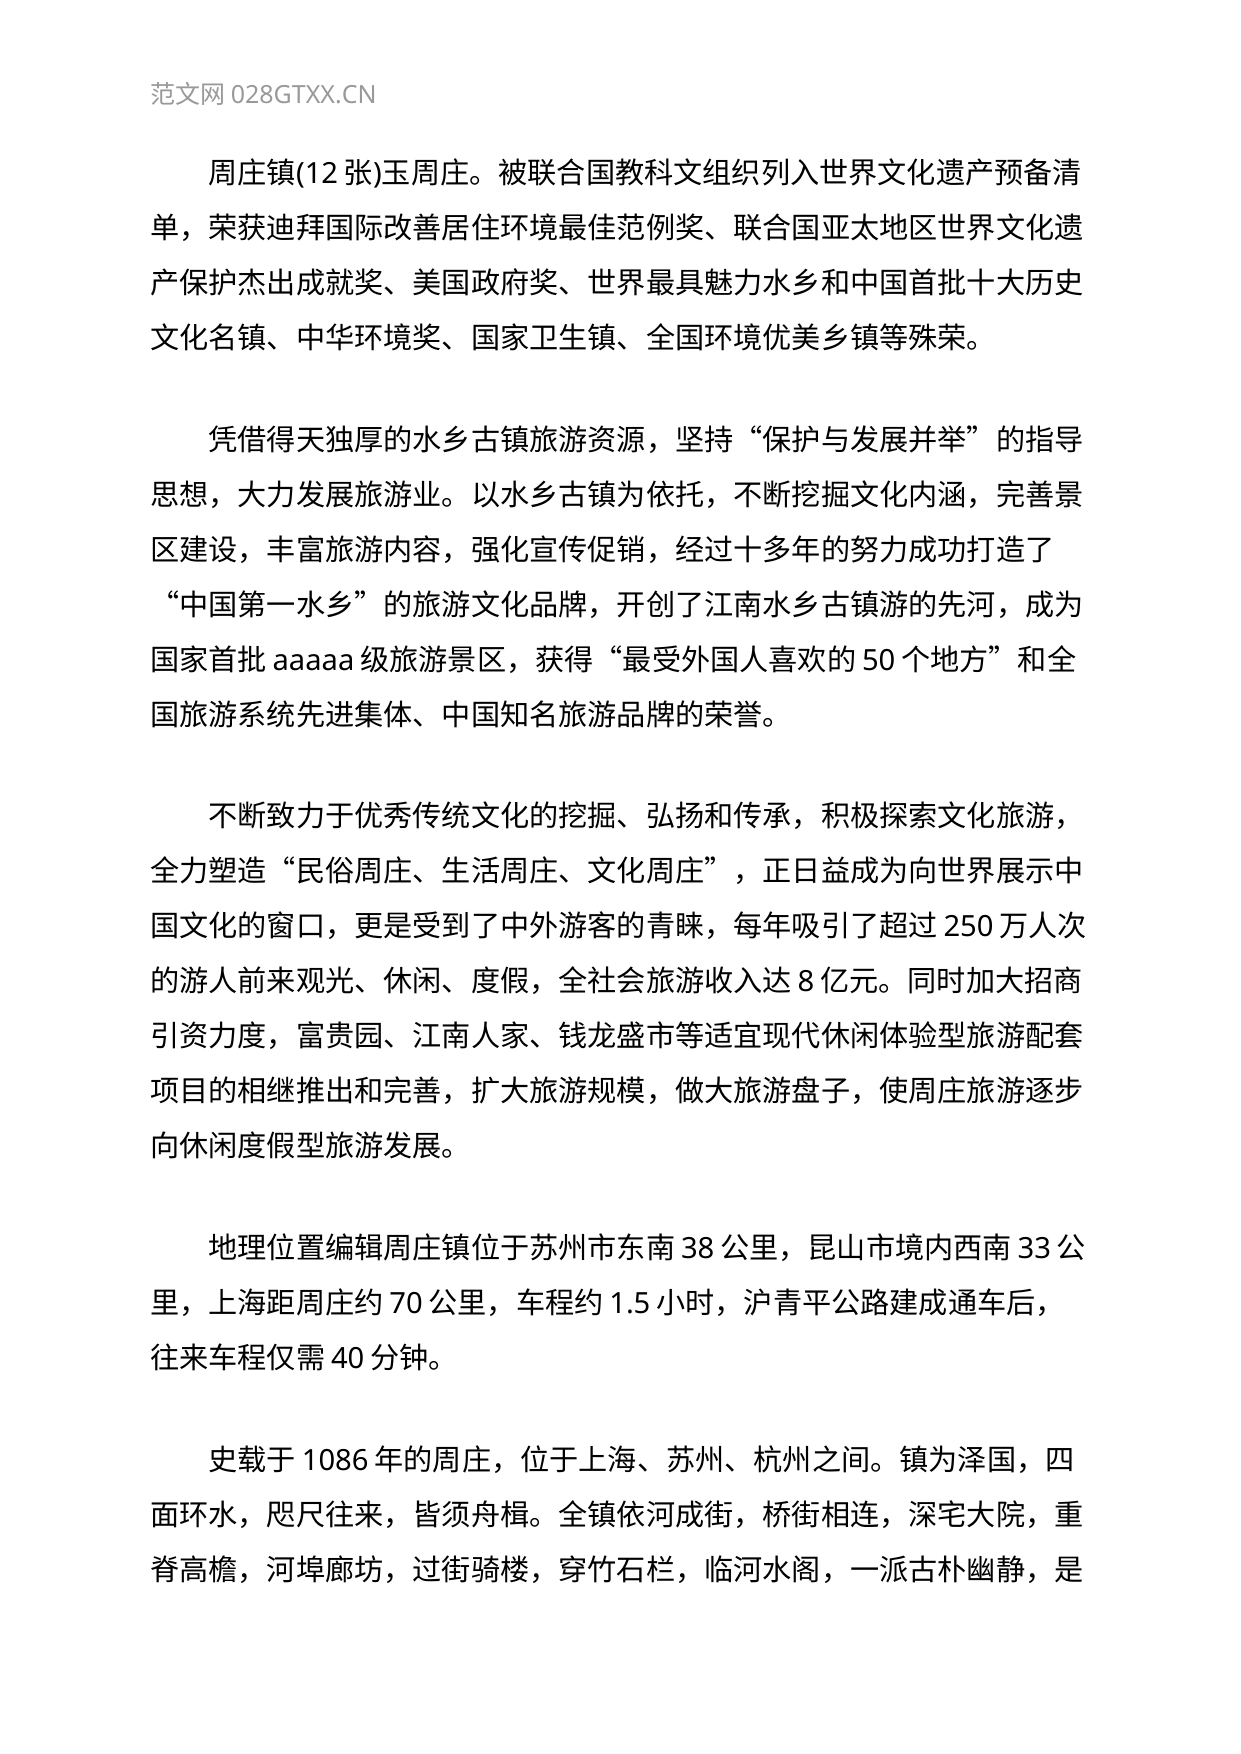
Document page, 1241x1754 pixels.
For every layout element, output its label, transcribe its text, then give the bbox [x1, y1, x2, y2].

text 不断致力于优秀传统文化的挖掘、弘扬和传承，积极探索文化旅游，全力塑造“民俗周庄、生活周庄、文化周庄”，正日益成为向世界展示中国文化的窗口，更是受到了中外游客的青睐，每年吸引了超过250万人次的游人前来观光、休闲、度假，全社会旅游收入达8亿元。同时加大招商引资力度，富贵园、江南人家、钱龙盛市等适宜现代休闲体验型旅游配套项目的相继推出和完善，扩大旅游规模，做大旅游盘子，使周庄旅游逐步向休闲度假型旅游发展。 [150, 793, 1090, 1165]
text 凭借得天独厚的水乡古镇旅游资源，坚持“保护与发展并举”的指导思想，大力发展旅游业。以水乡古镇为依托，不断挖掘文化内涵，完善景区建设，丰富旅游内容，强化宣传促销，经过十多年的努力成功打造了“中国第一水乡”的旅游文化品牌，开创了江南水乡古镇游的先河，成为国家首批aaaaa级旅游景区，获得“最受外国人喜欢的50个地方”和全国旅游系统先进集体、中国知名旅游品牌的荣誉。 [150, 417, 1090, 733]
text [150, 1436, 1090, 1588]
text 地理位置编辑周庄镇位于苏州市东南38公里，昆山市境内西南33公里，上海距周庄约70公里，车程约1.5小时，沪青平公路建成通车后，往来车程仅需40分钟。 [150, 1224, 1090, 1377]
text 周庄镇(12张)玉周庄。被联合国教科文组织列入世界文化遗产预备清单，荣获迪拜国际改善居住环境最佳范例奖、联合国亚太地区世界文化遗产保护杰出成就奖、美国政府奖、世界最具魅力水乡和中国首批十大历史文化名镇、中华环境奖、国家卫生镇、全国环境优美乡镇等殊荣。 [150, 150, 1090, 357]
